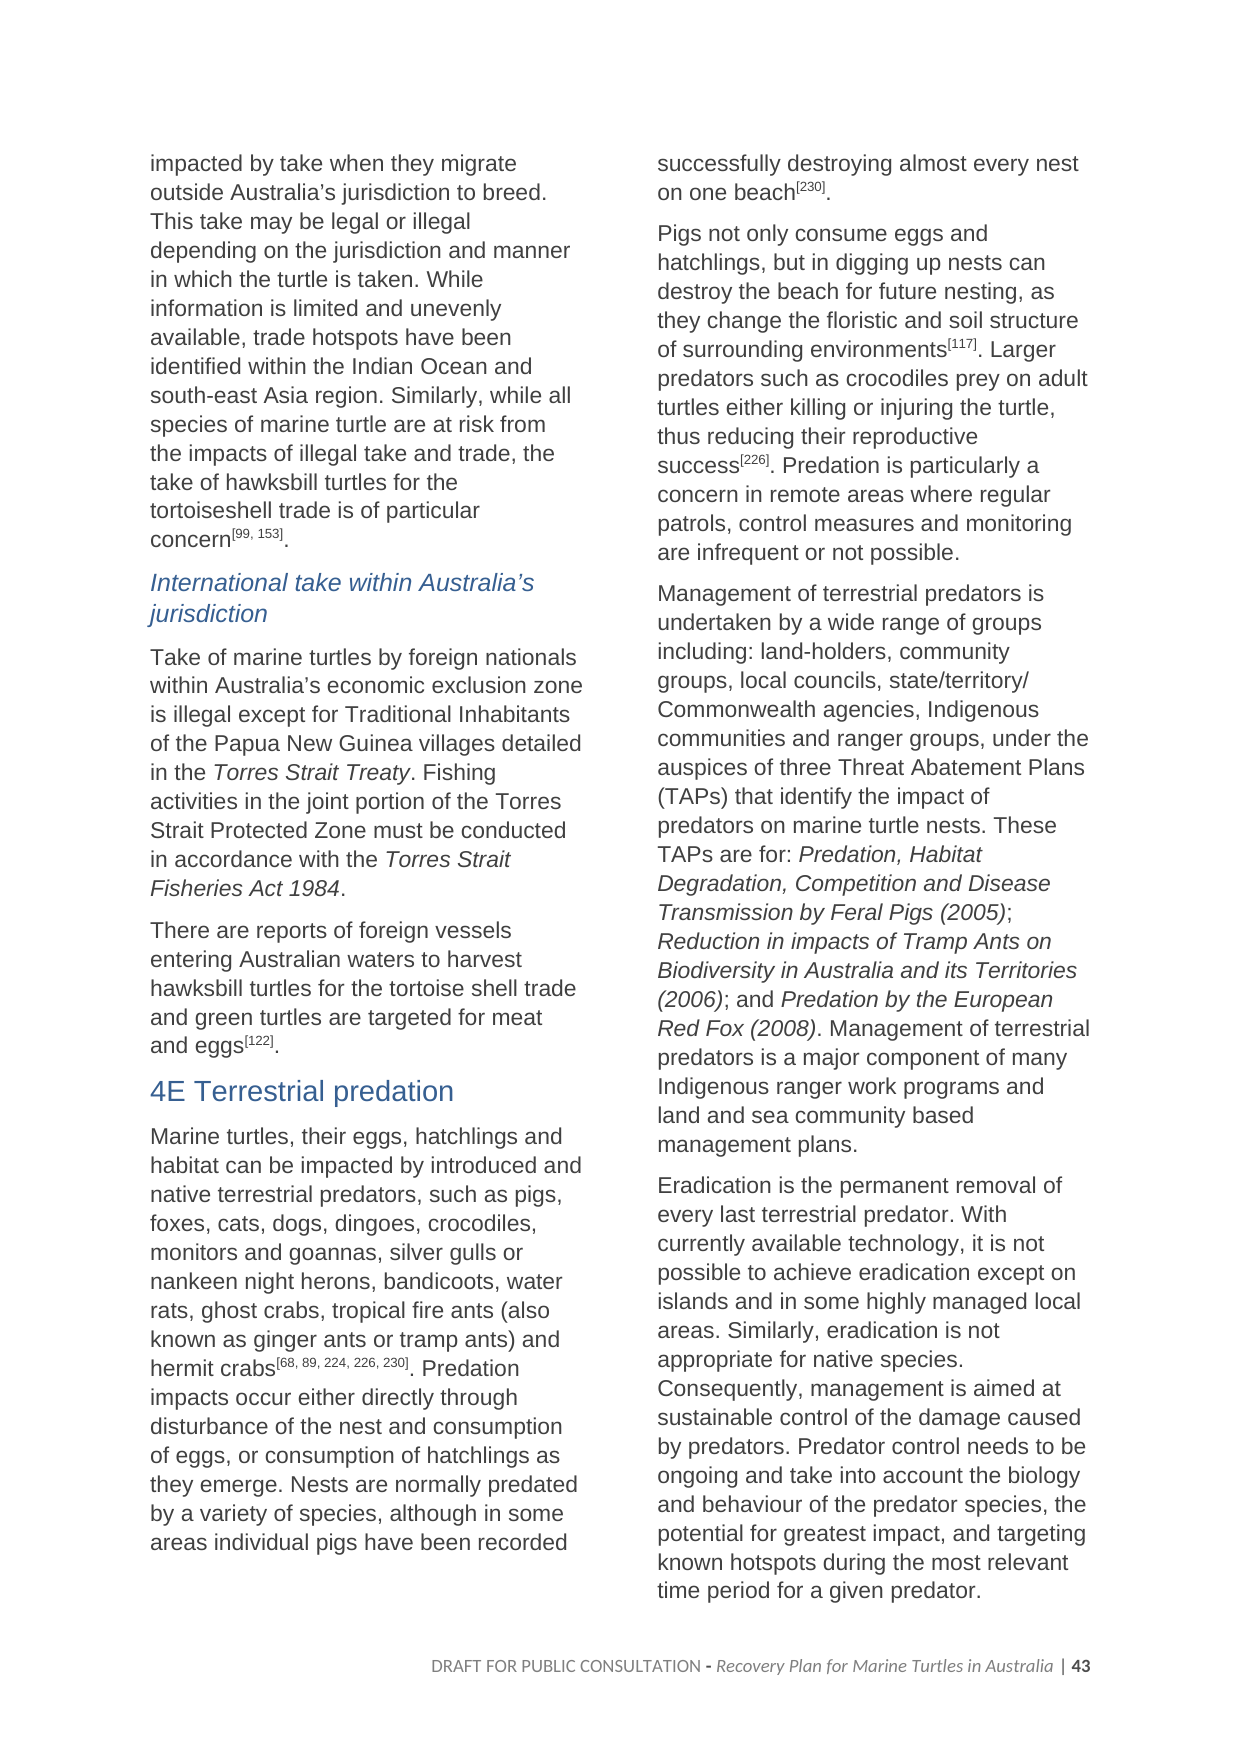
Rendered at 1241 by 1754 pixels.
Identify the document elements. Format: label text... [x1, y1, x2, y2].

subtitle International take within Australia’s jurisdiction [150, 568, 583, 628]
text Management of terrestrial predators is undertaken by a wide range of groups including: land-holders, community groups, local councils, state/territory/ Commonwealth agencies, Indigenous communities and ranger groups, under the auspices of three Threat Abatement Plans (TAPs) that identify the impact of predators on marine turtle nests. These TAPs are for: Predation, Habitat Degradation, Competition and Disease Transmission by Feral Pigs (2005); Reduction in impacts of Tramp Ants on Biodiversity in Australia and its Territories (2006); and Predation by the European Red Fox (2008). Management of terrestrial predators is a major component of many Indigenous ranger work programs and land and sea community based management plans. [657, 580, 1090, 1157]
subtitle 4E Terrestrial predation [150, 1074, 583, 1107]
text Pigs not only consume eggs and hatchlings, but in digging up nests can destroy the beach for future nesting, as they change the floristic and soil structure of surrounding environments[117]. Larger predators such as crocodiles prey on adult turtles either killing or injuring the turtle, thus reducing their reproductive success[226]. Predation is particularly a concern in remote areas where regular patrols, control measures and monitoring are infrequent or not possible. [657, 220, 1090, 565]
text Take of marine turtles by foreign nationals within Australia’s economic exclusion zone is illegal except for Traditional Inhabitants of the Papua New Guinea villages detailed in the Torres Strait Treaty. Fishing activities in the joint portion of the Torres Strait Protected Zone must be conducted in accordance with the Torres Strait Fisheries Act 1984. [150, 643, 583, 902]
text Marine turtles, their eggs, hatchlings and habitat can be impacted by introduced and native terrestrial predators, such as pigs, foxes, cats, dogs, dingoes, crocodiles, monitors and goannas, silver gulls or nankeen night herons, bandicoots, water rats, ghost crabs, tropical fire ants (also known as ginger ants or tramp ants) and hermit crabs[68, 89, 224, 226, 230]. Predation impacts occur either directly through disturbance of the nest and consumption of eggs, or consumption of hatchlings as they emerge. Nests are normally predated by a variety of species, although in some areas individual pigs have been recorded successfully destroying almost every nest on one beach[230]. [150, 1123, 583, 1555]
text Eradication is the permanent removal of every last terrestrial predator. With currently available technology, it is not possible to achieve eradication except on islands and in some highly managed local areas. Similarly, eradication is not appropriate for native species. Consequently, management is aimed at sustainable control of the damage caused by predators. Predator control needs to be ongoing and take into account the biology and behaviour of the predator species, the potential for greatest impact, and targeting known hotspots during the most relevant time period for a given predator. [657, 1172, 1090, 1604]
text There are reports of foreign vessels entering Australian waters to harvest hawksbill turtles for the tortoise shell trade and green turtles are targeted for meat and eggs[122]. [150, 917, 583, 1059]
